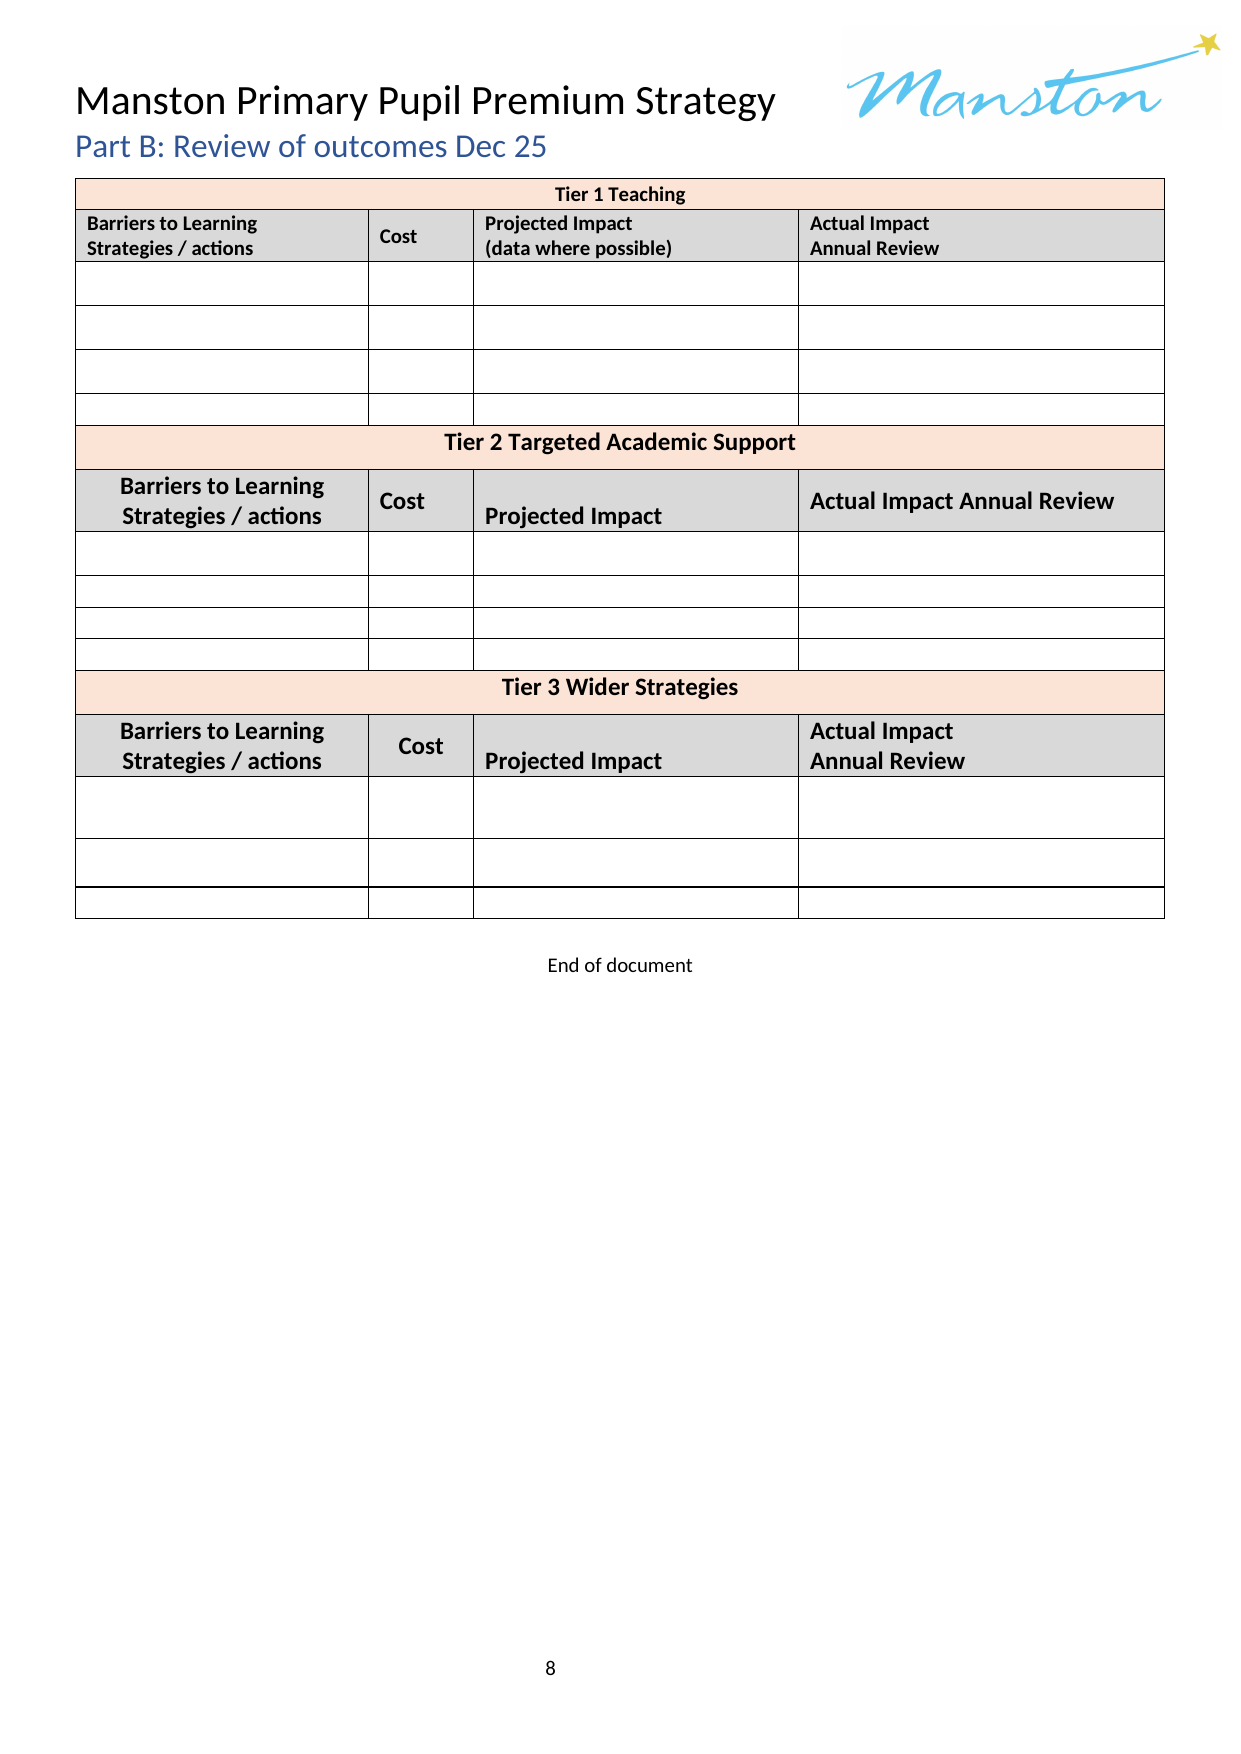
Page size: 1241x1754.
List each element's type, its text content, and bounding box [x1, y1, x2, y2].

table_cell [369, 262, 473, 305]
table_cell Cost [369, 715, 473, 776]
table_cell [76, 532, 368, 575]
table_cell [474, 350, 798, 393]
text End of document [75, 953, 1165, 978]
table_cell Tier 2 Targeted Academic Support [76, 426, 1164, 469]
table_cell Projected Impact [474, 470, 798, 531]
table_cell [799, 394, 1164, 425]
table_cell [474, 576, 798, 607]
table_cell Barriers to Learning Strategies / actions [76, 715, 368, 776]
table_cell [76, 777, 368, 838]
table_cell [474, 608, 798, 638]
table_cell [369, 350, 473, 393]
table_cell [799, 350, 1164, 393]
table_cell [474, 306, 798, 349]
table_cell [474, 394, 798, 425]
table_cell [369, 777, 473, 838]
table_cell [76, 350, 368, 393]
table_cell [799, 888, 1164, 918]
table_cell [474, 639, 798, 670]
picture [840, 25, 1223, 130]
table_cell [76, 262, 368, 305]
table_cell [474, 262, 798, 305]
table_cell Cost [369, 470, 473, 531]
table_cell [799, 306, 1164, 349]
table_cell [76, 639, 368, 670]
subtitle Part B: Review of outcomes Dec 25 [75, 125, 1165, 165]
table_cell [76, 306, 368, 349]
table_cell [369, 639, 473, 670]
table_cell [474, 532, 798, 575]
table_cell [76, 839, 368, 886]
table_cell [799, 262, 1164, 305]
table_cell Actual Impact Annual Review [799, 470, 1164, 531]
table_cell Cost [369, 210, 473, 261]
table_cell Tier 3 Wider Strategies [76, 671, 1164, 714]
table_cell [369, 888, 473, 918]
table_cell Actual Impact Annual Review [799, 715, 1164, 776]
table_cell [799, 839, 1164, 886]
table_cell [76, 394, 368, 425]
table_cell [799, 532, 1164, 575]
table_cell [799, 639, 1164, 670]
table_cell [369, 532, 473, 575]
table_cell [799, 608, 1164, 638]
table_cell [799, 576, 1164, 607]
table_cell [799, 777, 1164, 838]
table_cell [369, 839, 473, 886]
table_cell [369, 608, 473, 638]
table_cell [474, 888, 798, 918]
table_cell [369, 394, 473, 425]
table_cell [474, 839, 798, 886]
table_cell Actual Impact Annual Review [799, 210, 1164, 261]
table_cell [76, 608, 368, 638]
table_cell [474, 777, 798, 838]
table_cell Barriers to Learning Strategies / actions [76, 210, 368, 261]
table_cell Projected Impact (data where possible) [474, 210, 798, 261]
table_cell [369, 306, 473, 349]
table_header Tier 1 Teaching [76, 179, 1164, 209]
table_cell [369, 576, 473, 607]
table_cell [76, 576, 368, 607]
table_cell [76, 888, 368, 918]
table_cell Barriers to Learning Strategies / actions [76, 470, 368, 531]
table_cell Projected Impact [474, 715, 798, 776]
